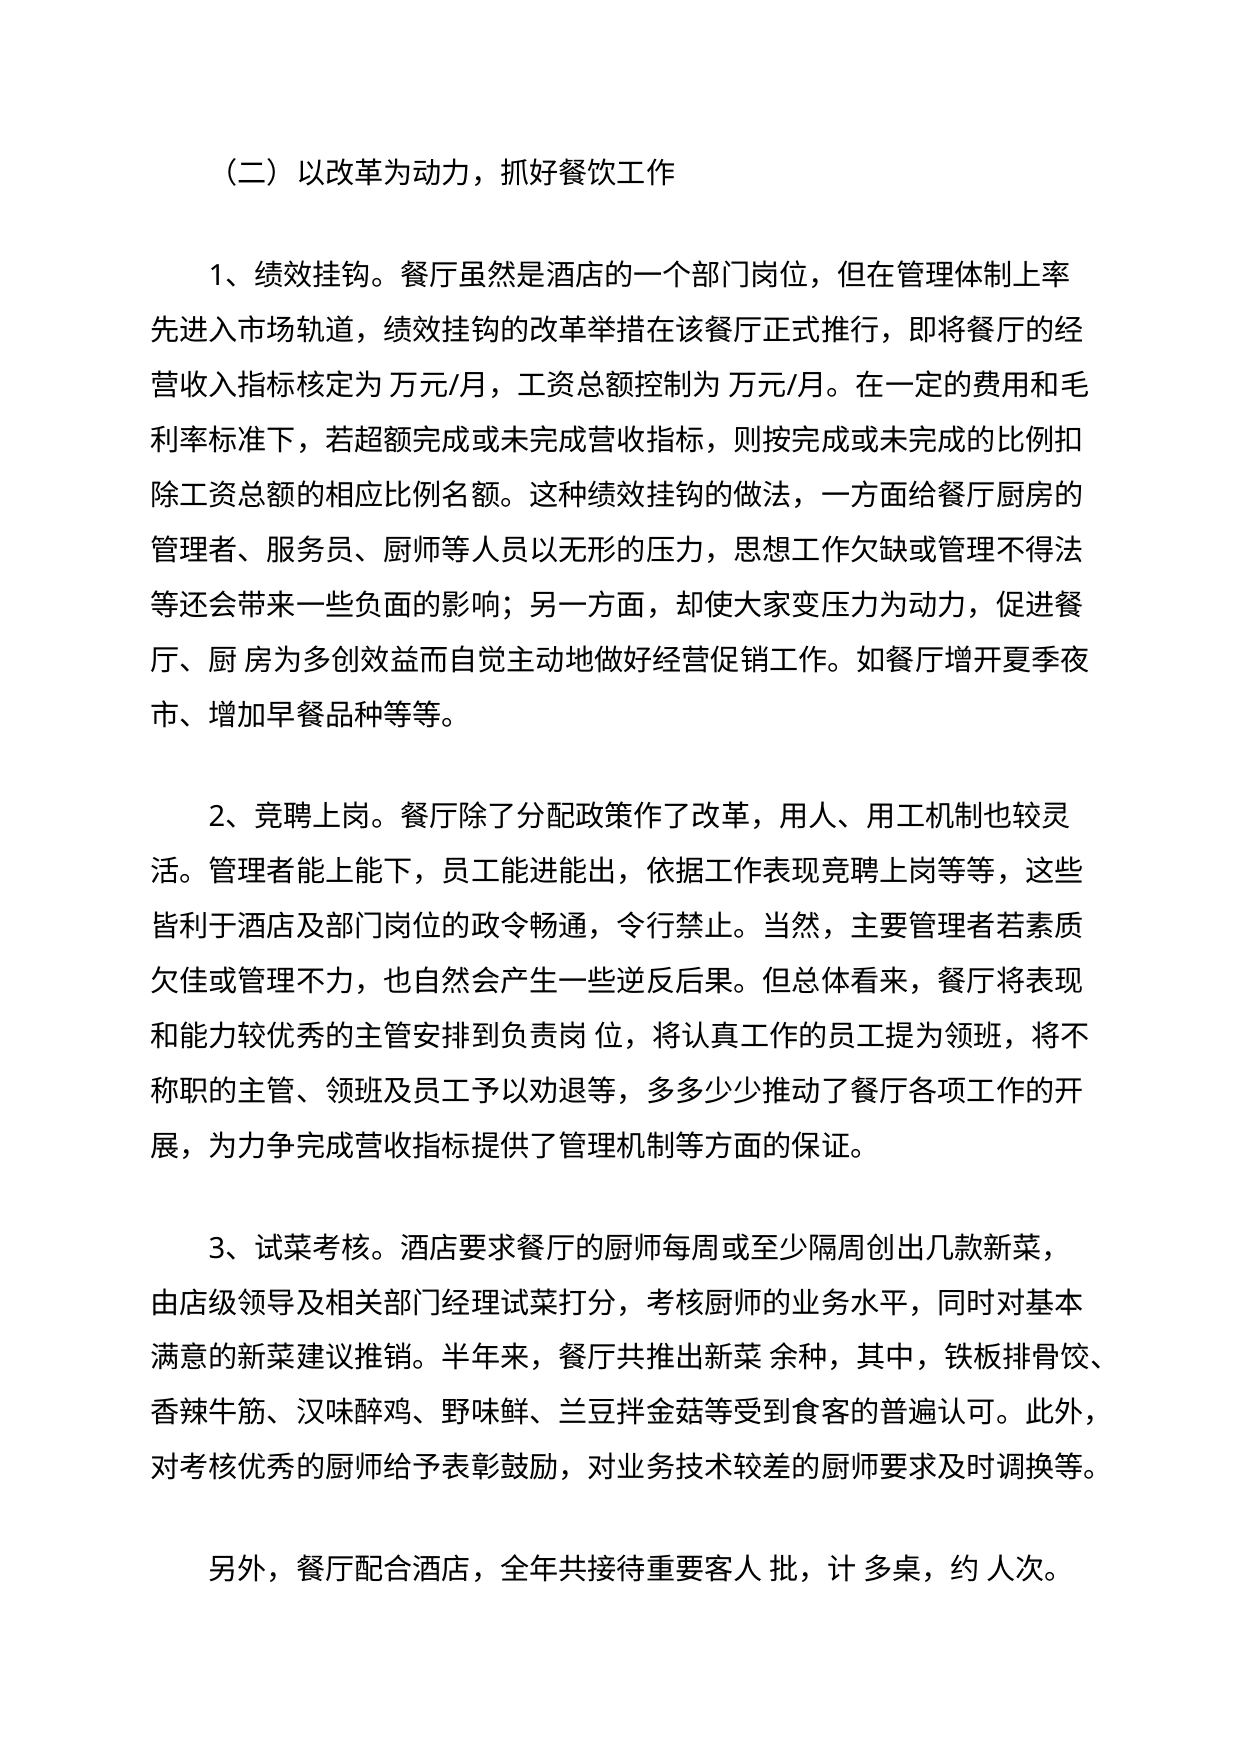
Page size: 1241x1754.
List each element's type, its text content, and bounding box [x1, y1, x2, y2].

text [150, 1546, 1090, 1588]
text （二）以改革为动力，抓好餐饮工作 [150, 150, 1090, 192]
text 3、试菜考核。酒店要求餐厅的厨师每周或至少隔周创出几款新菜，由店级领导及相关部门经理试菜打分，考核厨师的业务水平，同时对基本满意的新菜建议推销。半年来，餐厅共推出新菜 余种，其中，铁板排骨饺、香辣牛筋、汉味醉鸡、野味鲜、兰豆拌金菇等受到食客的普遍认可。此外，对考核优秀的厨师给予表彰鼓励，对业务技术较差的厨师要求及时调换等。 [150, 1224, 1090, 1486]
text 2、竞聘上岗。餐厅除了分配政策作了改革，用人、用工机制也较灵活。管理者能上能下，员工能进能出，依据工作表现竞聘上岗等等，这些皆利于酒店及部门岗位的政令畅通，令行禁止。当然，主要管理者若素质欠佳或管理不力，也自然会产生一些逆反后果。但总体看来，餐厅将表现和能力较优秀的主管安排到负责岗 位，将认真工作的员工提为领班，将不称职的主管、领班及员工予以劝退等，多多少少推动了餐厅各项工作的开展，为力争完成营收指标提供了管理机制等方面的保证。 [150, 793, 1090, 1165]
text 1、绩效挂钩。餐厅虽然是酒店的一个部门岗位，但在管理体制上率先进入市场轨道，绩效挂钩的改革举措在该餐厅正式推行，即将餐厅的经营收入指标核定为 万元/月，工资总额控制为 万元/月。在一定的费用和毛利率标准下，若超额完成或未完成营收指标，则按完成或未完成的比例扣除工资总额的相应比例名额。这种绩效挂钩的做法，一方面给餐厅厨房的管理者、服务员、厨师等人员以无形的压力，思想工作欠缺或管理不得法等还会带来一些负面的影响；另一方面，却使大家变压力为动力，促进餐厅、厨 房为多创效益而自觉主动地做好经营促销工作。如餐厅增开夏季夜市、增加早餐品种等等。 [150, 252, 1090, 733]
